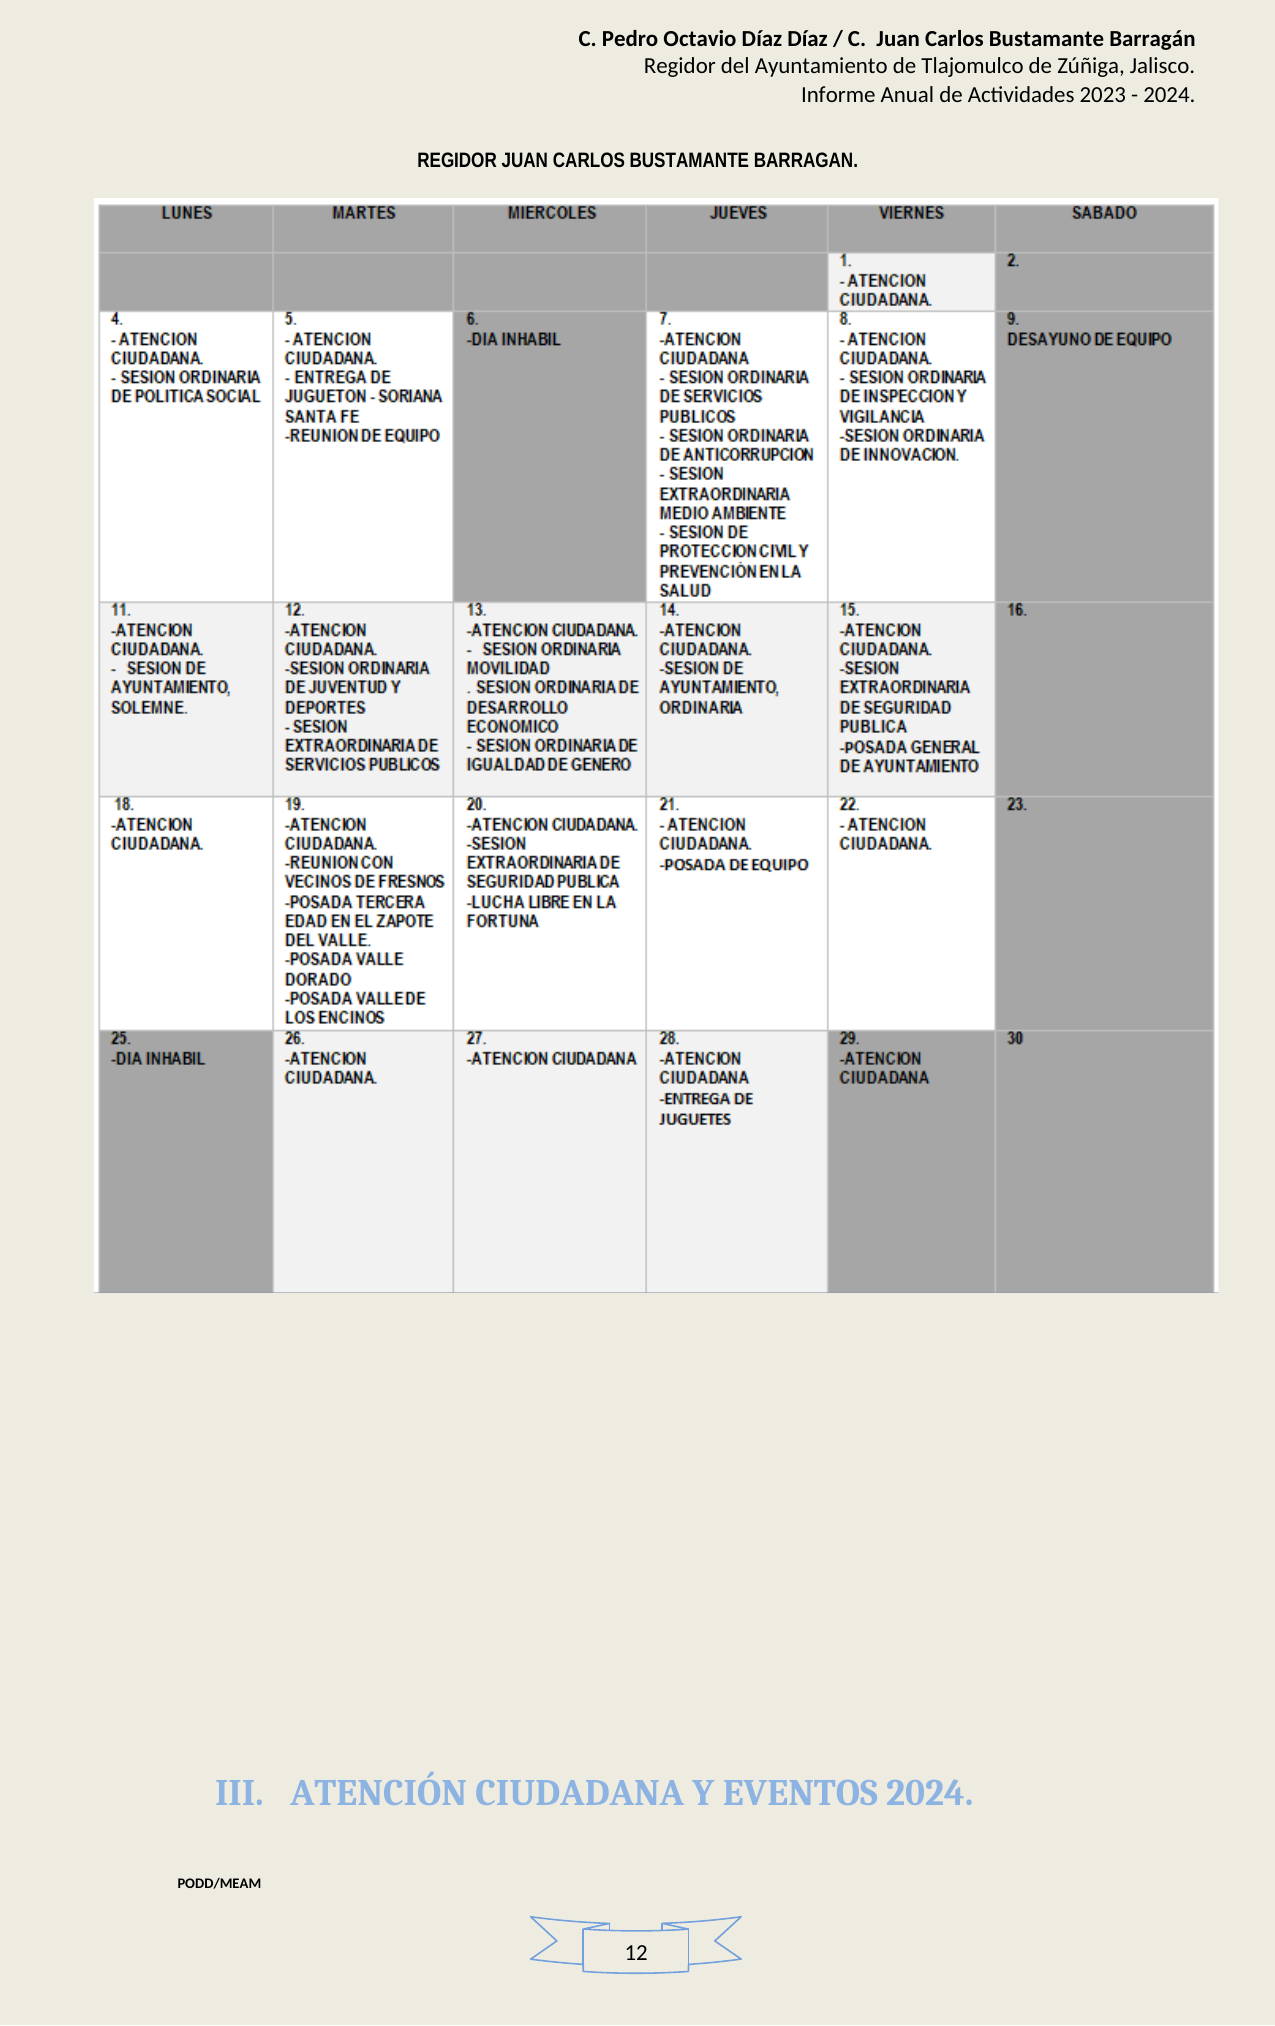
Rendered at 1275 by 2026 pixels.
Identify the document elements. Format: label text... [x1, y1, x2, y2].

text REGIDOR JUAN CARLOS BUSTAMANTE BARRAGAN. [177, 148, 1098, 172]
list ATENCIÓN CIUDADANA Y EVENTOS 2024. [215, 1772, 1098, 1815]
picture [93, 198, 1219, 1293]
